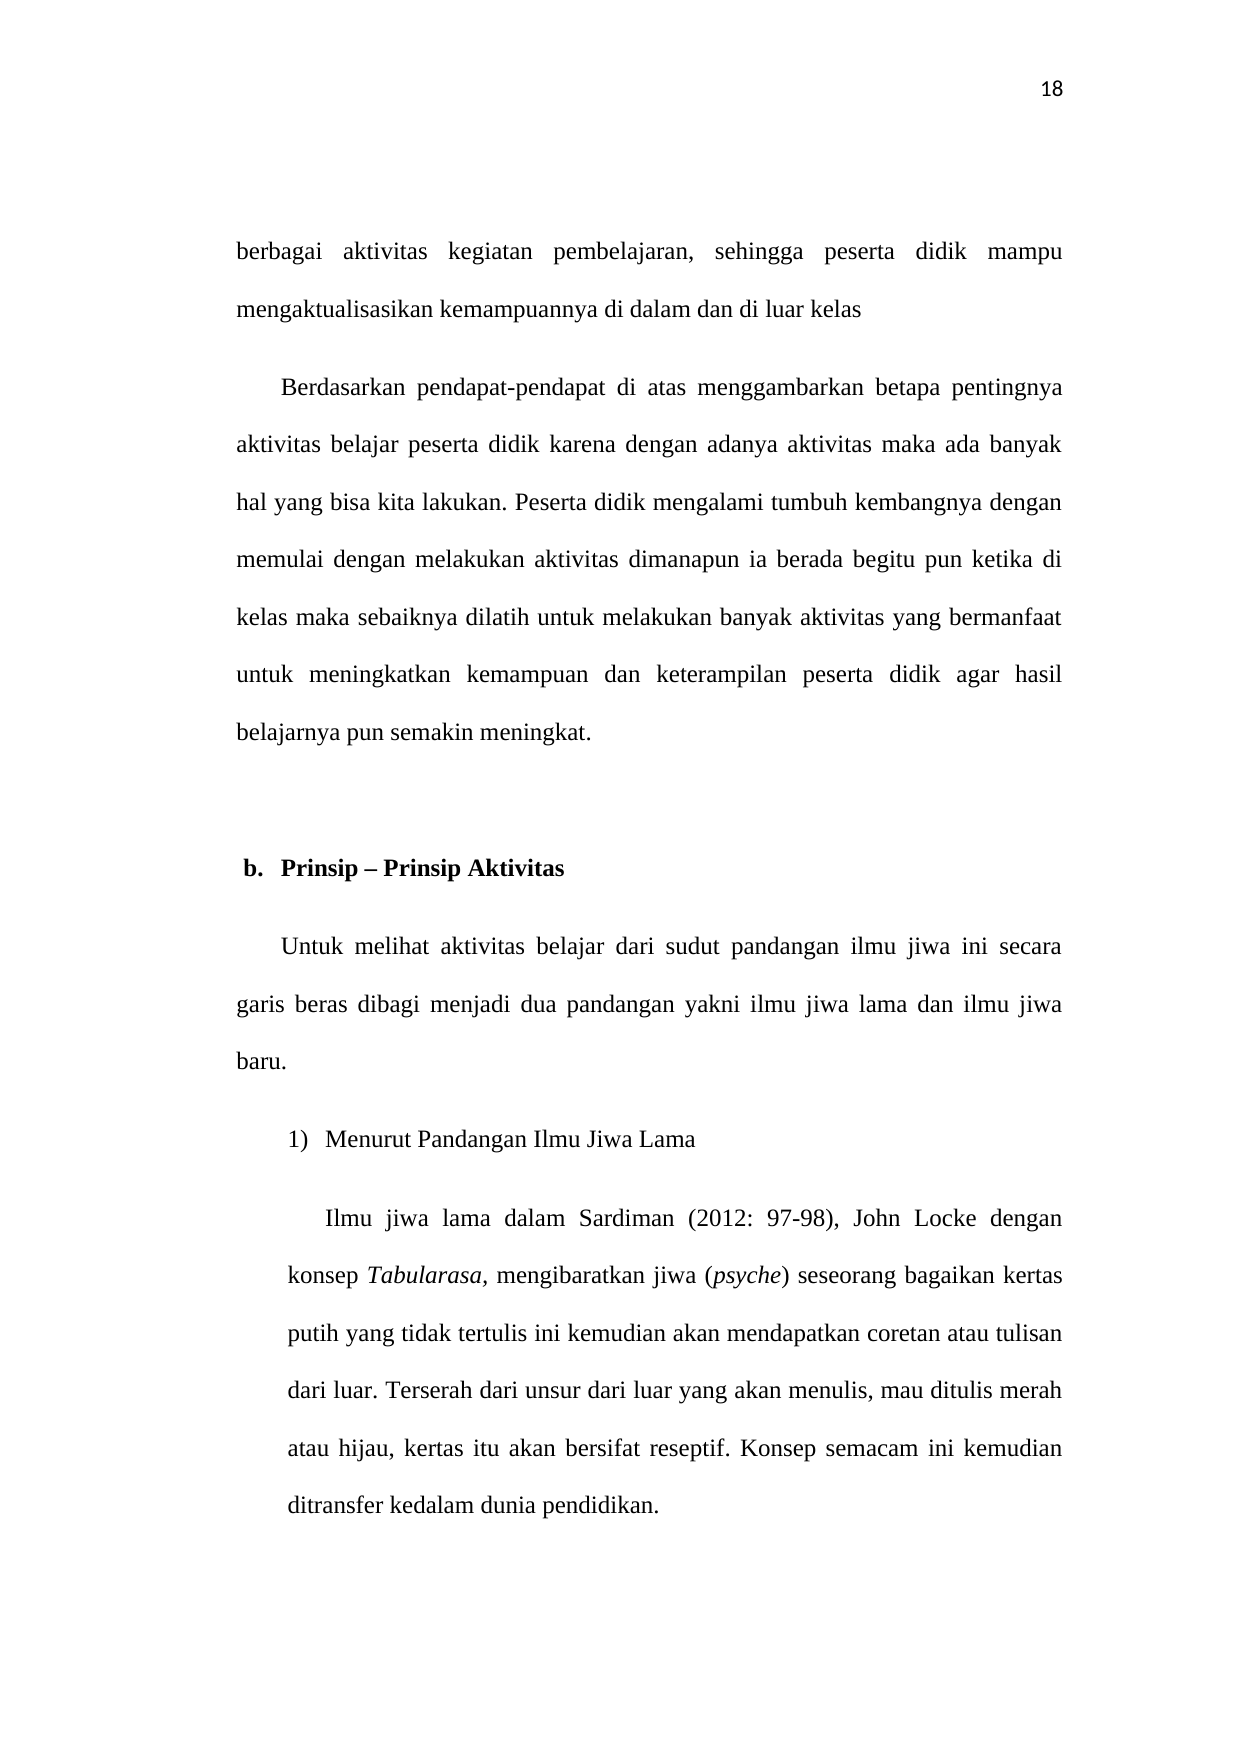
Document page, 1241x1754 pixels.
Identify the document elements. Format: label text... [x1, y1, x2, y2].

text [236, 236, 1063, 322]
text Untuk melihat aktivitas belajar dari sudut pandangan ilmu jiwa ini secara garis beras dibagi menjadi dua pandangan yakni ilmu jiwa lama dan ilmu jiwa baru. [236, 931, 1063, 1075]
list Prinsip – Prinsip Aktivitas [243, 853, 1063, 882]
text Ilmu jiwa lama dalam Sardiman (2012: 97-98), John Locke dengan konsep Tabularasa, mengibaratkan jiwa (psyche) seseorang bagaikan kertas putih yang tidak tertulis ini kemudian akan mendapatkan coretan atau tulisan dari luar. Terserah dari unsur dari luar yang akan menulis, mau ditulis merah atau hijau, kertas itu akan bersifat reseptif. Konsep semacam ini kemudian ditransfer kedalam dunia pendidikan. [287, 1203, 1063, 1519]
text Berdasarkan pendapat-pendapat di atas menggambarkan betapa pentingnya aktivitas belajar peserta didik karena dengan adanya aktivitas maka ada banyak hal yang bisa kita lakukan. Peserta didik mengalami tumbuh kembangnya dengan memulai dengan melakukan aktivitas dimanapun ia berada begitu pun ketika di kelas maka sebaiknya dilatih untuk melakukan banyak aktivitas yang bermanfaat untuk meningkatkan kemampuan dan keterampilan peserta didik agar hasil belajarnya pun semakin meningkat. [236, 372, 1063, 746]
list Menurut Pandangan Ilmu Jiwa Lama [287, 1124, 1063, 1153]
